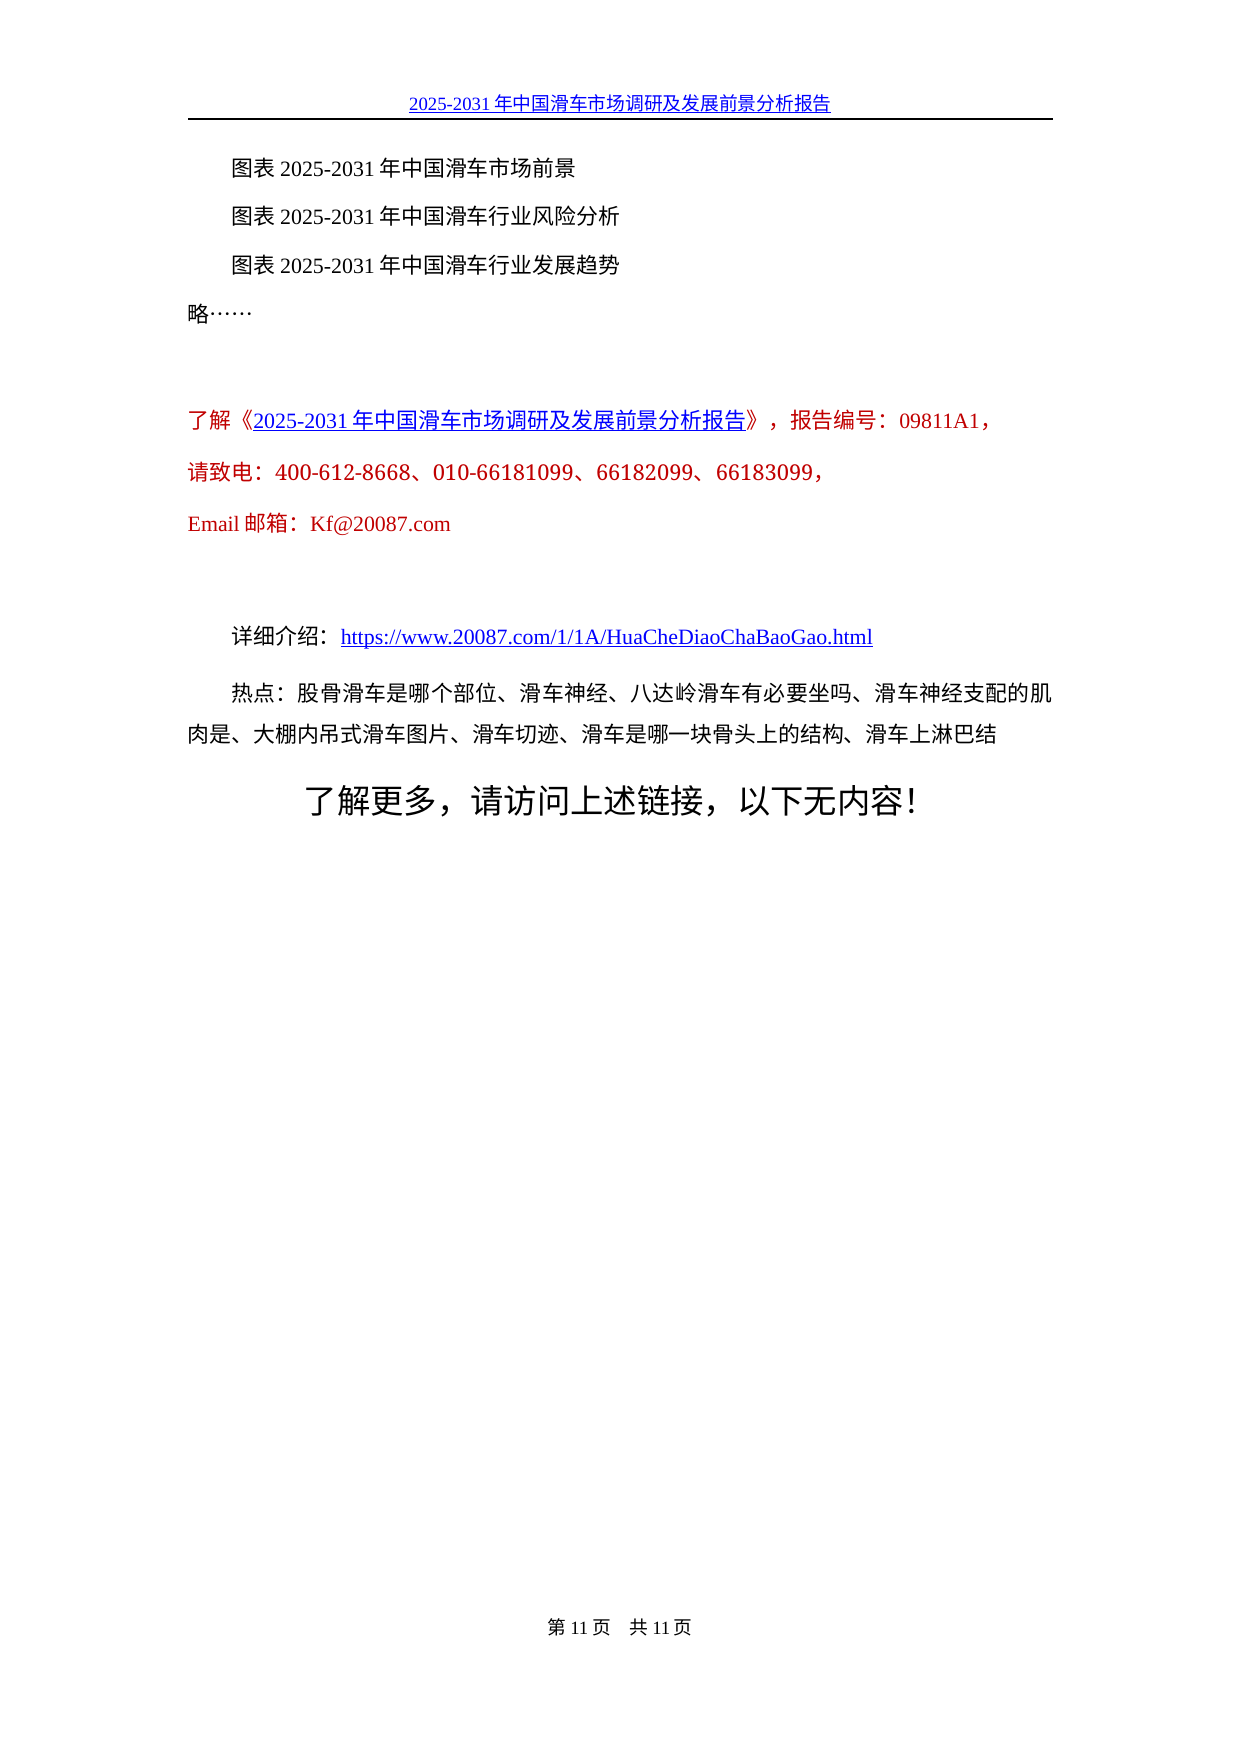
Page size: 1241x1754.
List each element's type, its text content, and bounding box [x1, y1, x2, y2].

text Email邮箱：Kf@20087.com [187, 506, 1053, 538]
title 了解更多，请访问上述链接，以下无内容！ [187, 766, 1053, 831]
text 热点：股骨滑车是哪个部位、滑车神经、八达岭滑车有必要坐吗、滑车神经支配的肌肉是、大棚内吊式滑车图片、滑车切迹、滑车是哪一块骨头上的结构、滑车上淋巴结 [187, 676, 1053, 749]
text 详细介绍：https://www.20087.com/1/1A/HuaCheDiaoChaBaoGao.html [187, 619, 1053, 651]
text 了解《2025-2031年中国滑车市场调研及发展前景分析报告》，报告编号：09811A1， [187, 403, 1053, 435]
text 请致电：400-612-8668、010-66181099、66182099、66183099， [187, 454, 1053, 487]
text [187, 150, 1053, 329]
